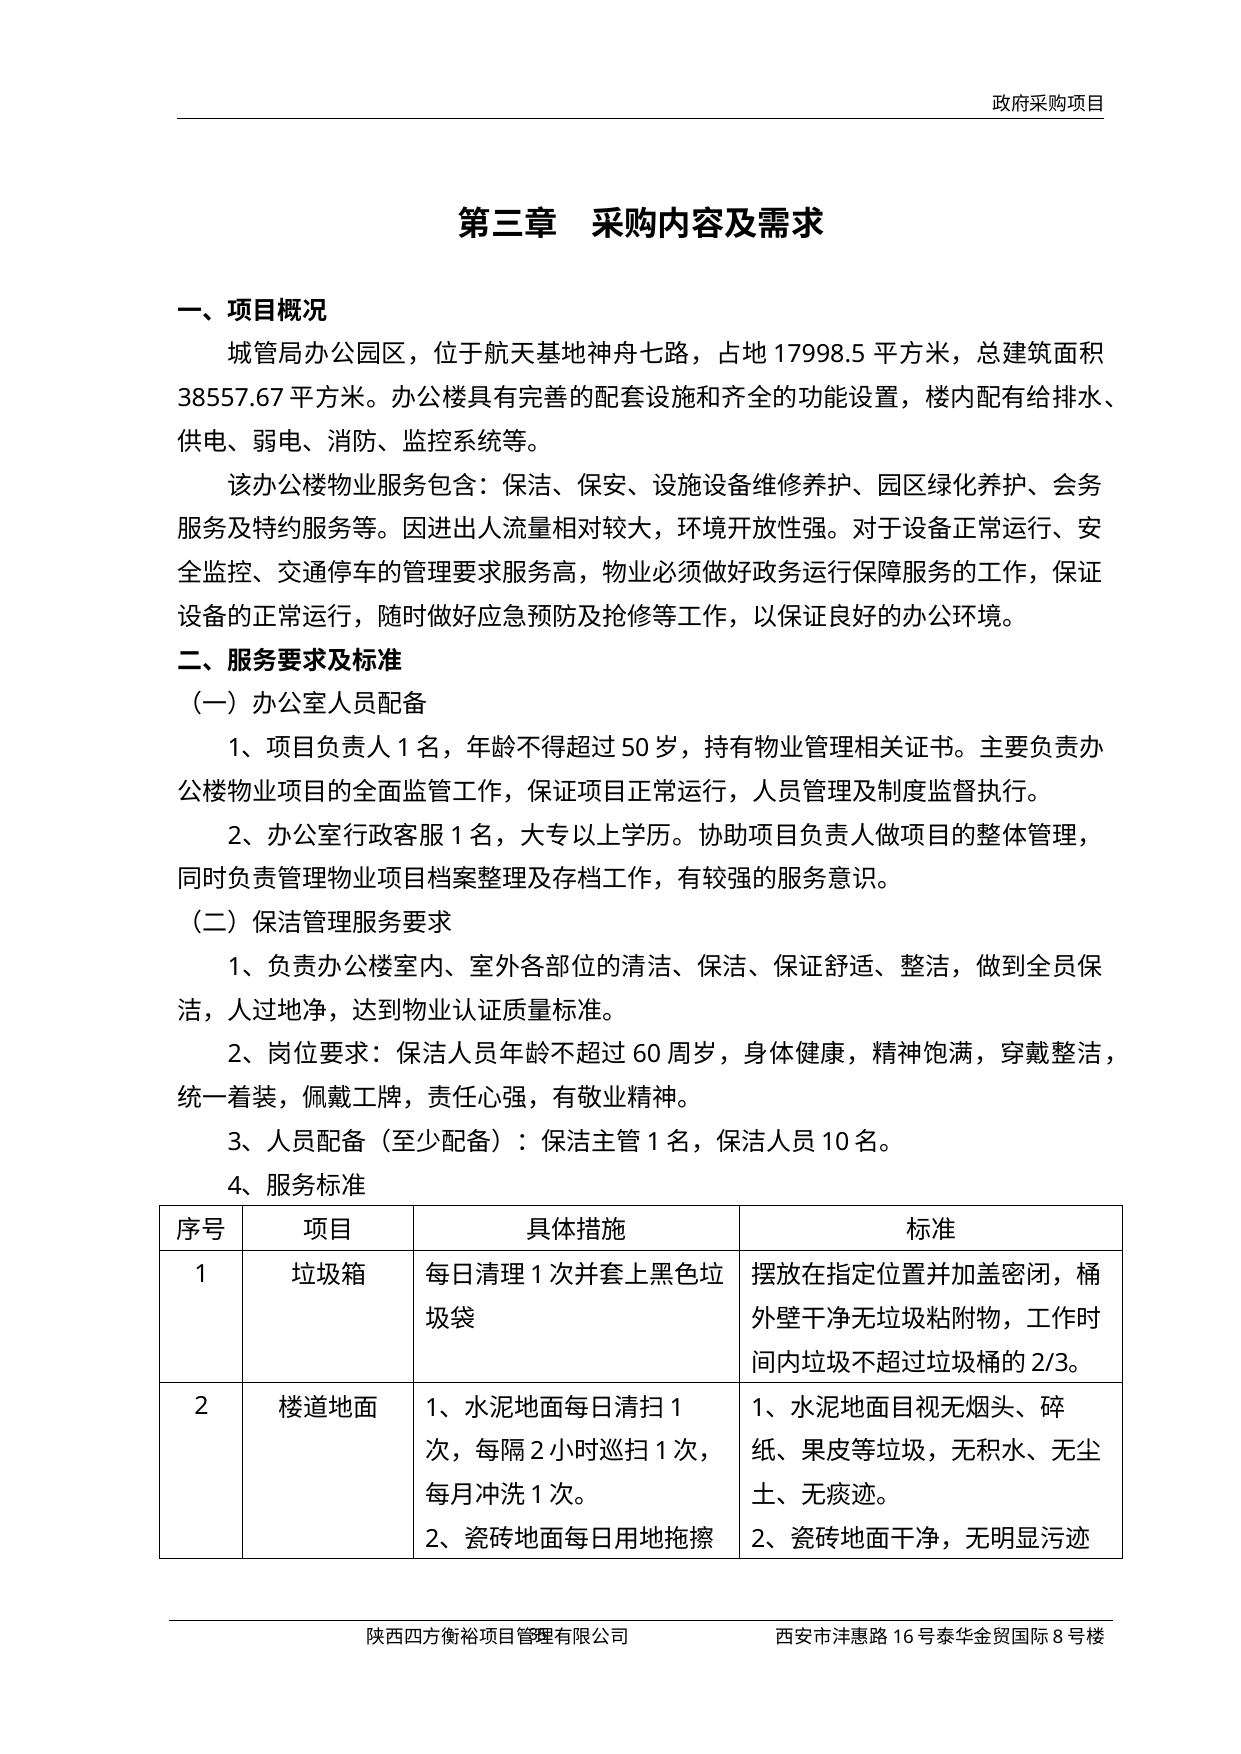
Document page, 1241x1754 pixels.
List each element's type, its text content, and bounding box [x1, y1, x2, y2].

text 1、项目负责人1名，年龄不得超过50岁，持有物业管理相关证书。主要负责办公楼物业项目的全面监管工作，保证项目正常运行，人员管理及制度监督执行。 [177, 724, 1104, 811]
table_cell 垃圾箱 [243, 1251, 413, 1382]
text （一）办公室人员配备 [177, 680, 1104, 724]
text 城管局办公园区，位于航天基地神舟七路，占地17998.5 平方米，总建筑面积38557.67平方米。办公楼具有完善的配套设施和齐全的功能设置，楼内配有给排水、供电、弱电、消防、监控系统等。 [177, 330, 1104, 461]
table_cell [740, 1383, 1122, 1558]
table_header 具体措施 [414, 1206, 739, 1250]
text 该办公楼物业服务包含：保洁、保安、设施设备维修养护、园区绿化养护、会务服务及特约服务等。因进出人流量相对较大，环境开放性强。对于设备正常运行、安全监控、交通停车的管理要求服务高，物业必须做好政务运行保障服务的工作，保证设备的正常运行，随时做好应急预防及抢修等工作，以保证良好的办公环境。 [177, 461, 1104, 636]
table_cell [414, 1383, 739, 1558]
table_cell 2 [160, 1383, 242, 1558]
text 一、项目概况 [177, 286, 1104, 330]
text 4、服务标准 [177, 1161, 1104, 1205]
table_header 项目 [243, 1206, 413, 1250]
table_cell 楼道地面 [243, 1383, 413, 1558]
text 3、人员配备（至少配备）：保洁主管1名，保洁人员10名。 [177, 1118, 1104, 1161]
table_header 标准 [740, 1206, 1122, 1250]
text 2、岗位要求：保洁人员年龄不超过60周岁，身体健康，精神饱满，穿戴整洁，统一着装，佩戴工牌，责任心强，有敬业精神。 [177, 1030, 1104, 1118]
text 1、负责办公楼室内、室外各部位的清洁、保洁、保证舒适、整洁，做到全员保洁，人过地净，达到物业认证质量标准。 [177, 943, 1104, 1030]
table_cell 每日清理1次并套上黑色垃圾袋 [414, 1251, 739, 1382]
text （二）保洁管理服务要求 [177, 899, 1104, 943]
table_cell 1 [160, 1251, 242, 1382]
subtitle 第三章 采购内容及需求 [177, 177, 1104, 264]
text 二、服务要求及标准 [177, 636, 1104, 680]
text 2、办公室行政客服1名，大专以上学历。协助项目负责人做项目的整体管理，同时负责管理物业项目档案整理及存档工作，有较强的服务意识。 [177, 811, 1104, 899]
table_cell 摆放在指定位置并加盖密闭，桶外壁干净无垃圾粘附物，工作时间内垃圾不超过垃圾桶的2/3。 [740, 1251, 1122, 1382]
table_header 序号 [160, 1206, 242, 1250]
